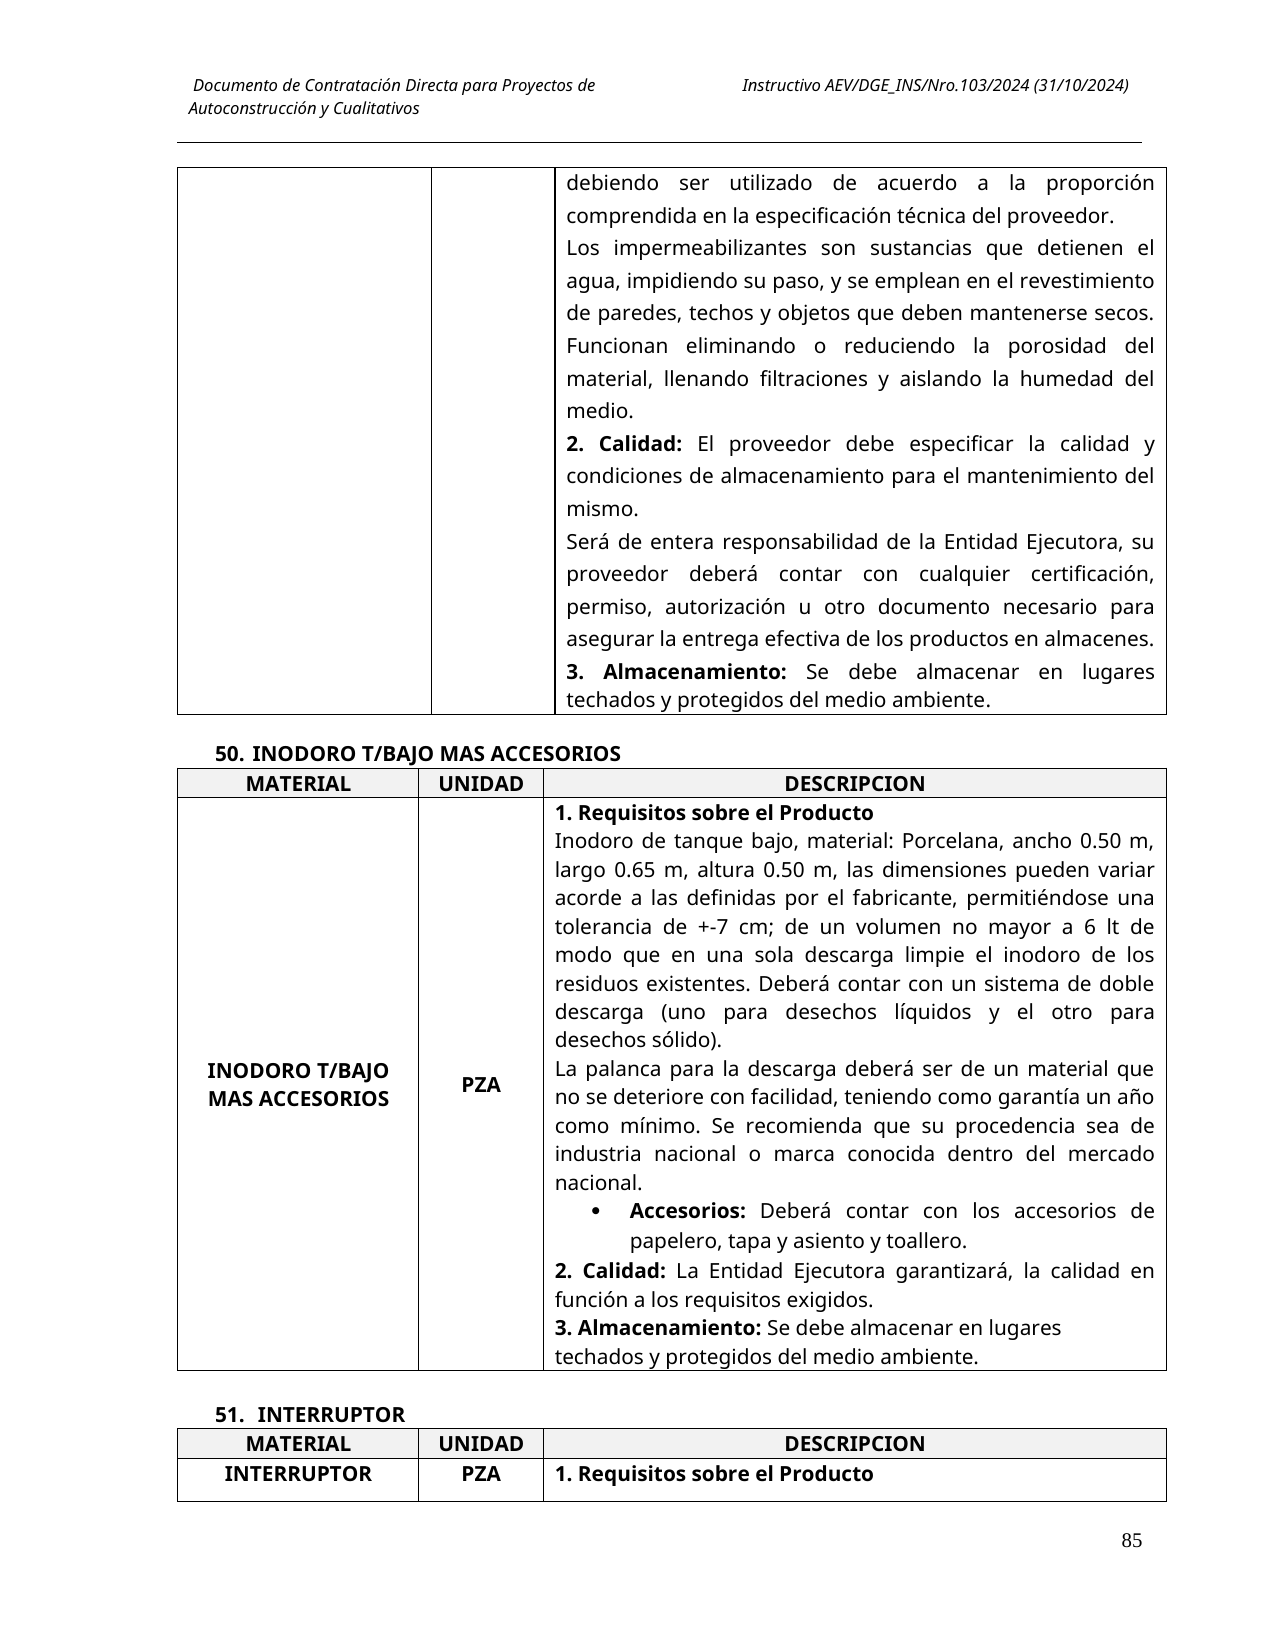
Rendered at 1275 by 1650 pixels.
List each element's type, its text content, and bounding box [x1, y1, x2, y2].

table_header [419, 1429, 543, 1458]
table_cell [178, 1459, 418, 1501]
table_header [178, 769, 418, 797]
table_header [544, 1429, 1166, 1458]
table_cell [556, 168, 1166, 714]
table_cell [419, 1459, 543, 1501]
list INODORO T/BAJO MAS ACCESORIOS [215, 739, 1142, 768]
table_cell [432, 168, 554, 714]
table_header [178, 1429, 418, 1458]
list INTERRUPTOR [215, 1400, 1142, 1428]
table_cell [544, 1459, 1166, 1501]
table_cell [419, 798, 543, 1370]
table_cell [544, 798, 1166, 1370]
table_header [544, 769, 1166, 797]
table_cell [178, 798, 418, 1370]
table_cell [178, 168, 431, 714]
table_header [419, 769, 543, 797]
